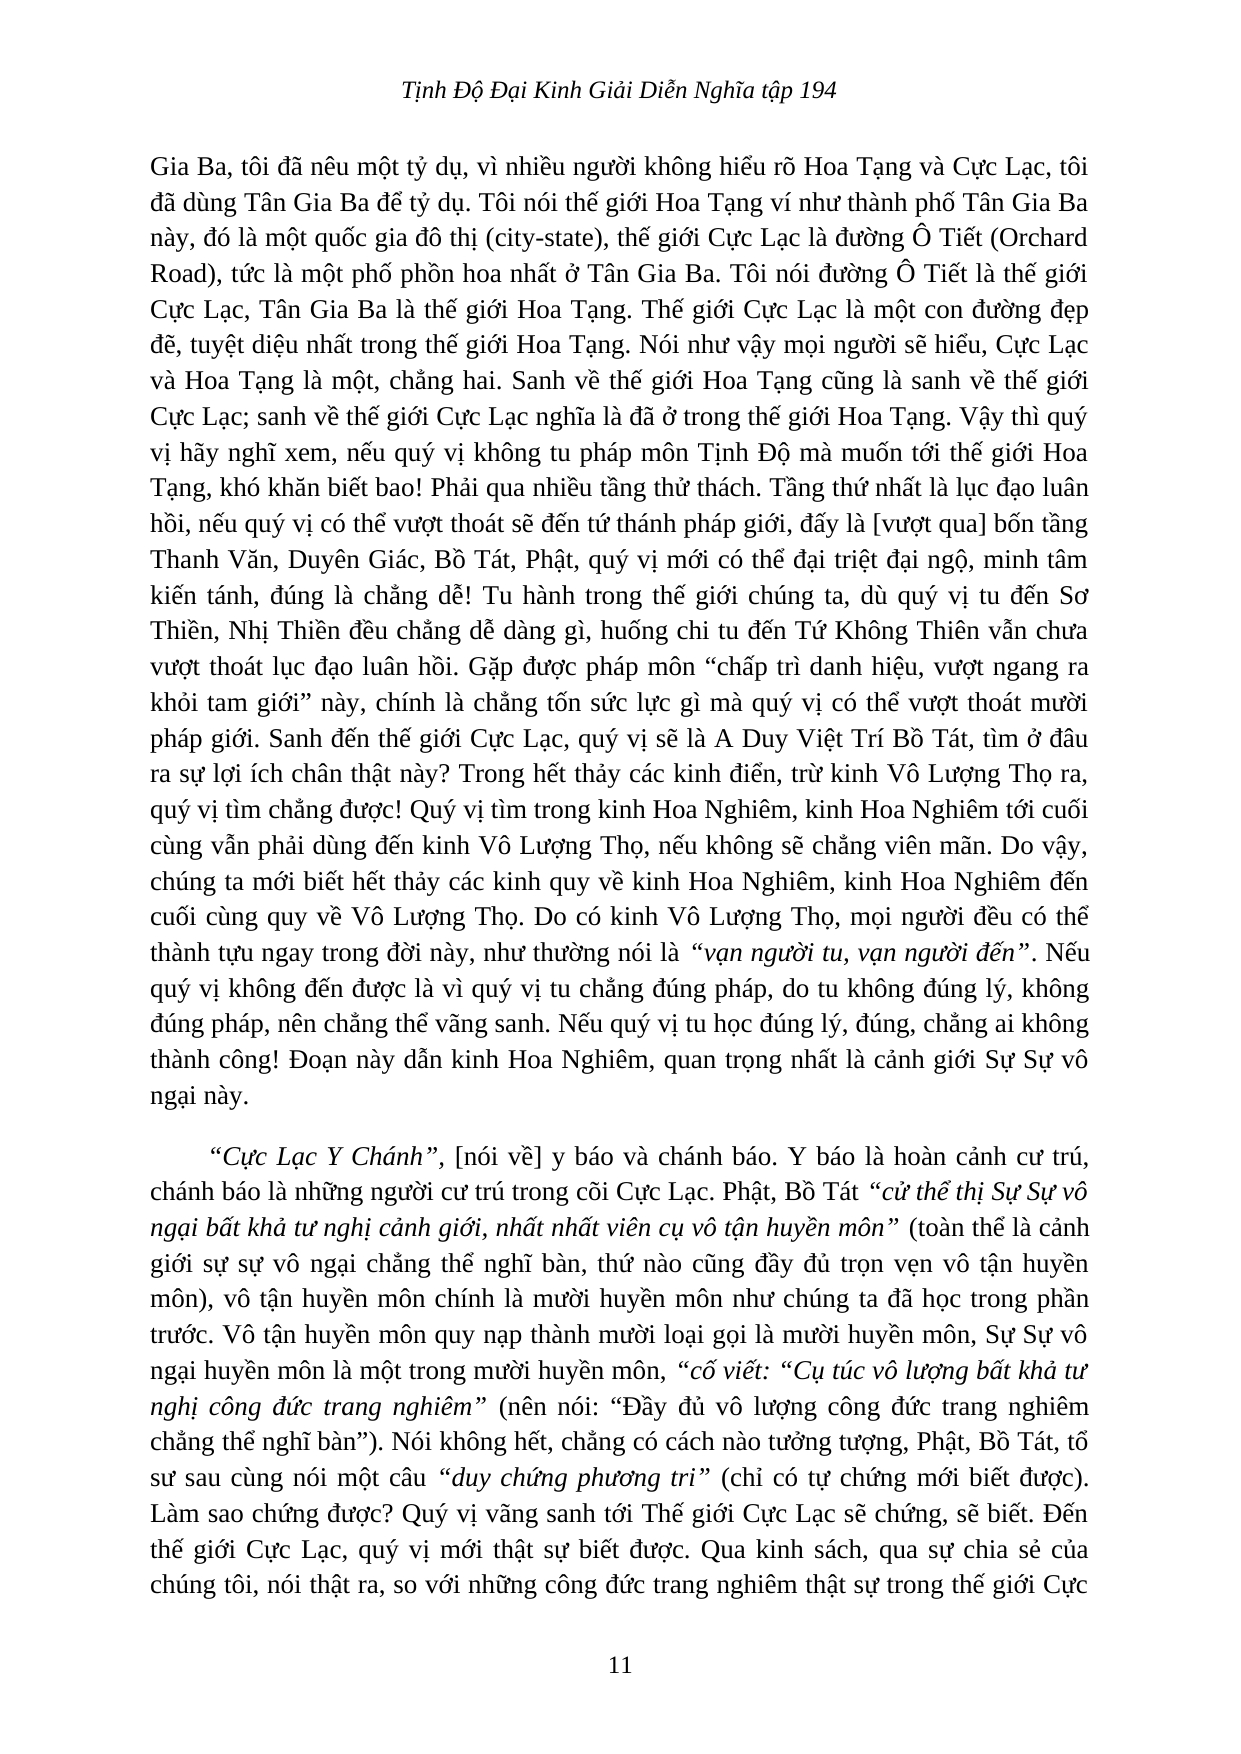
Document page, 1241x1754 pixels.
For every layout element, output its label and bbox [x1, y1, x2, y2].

text [150, 1140, 1090, 1599]
text [150, 150, 1090, 1110]
